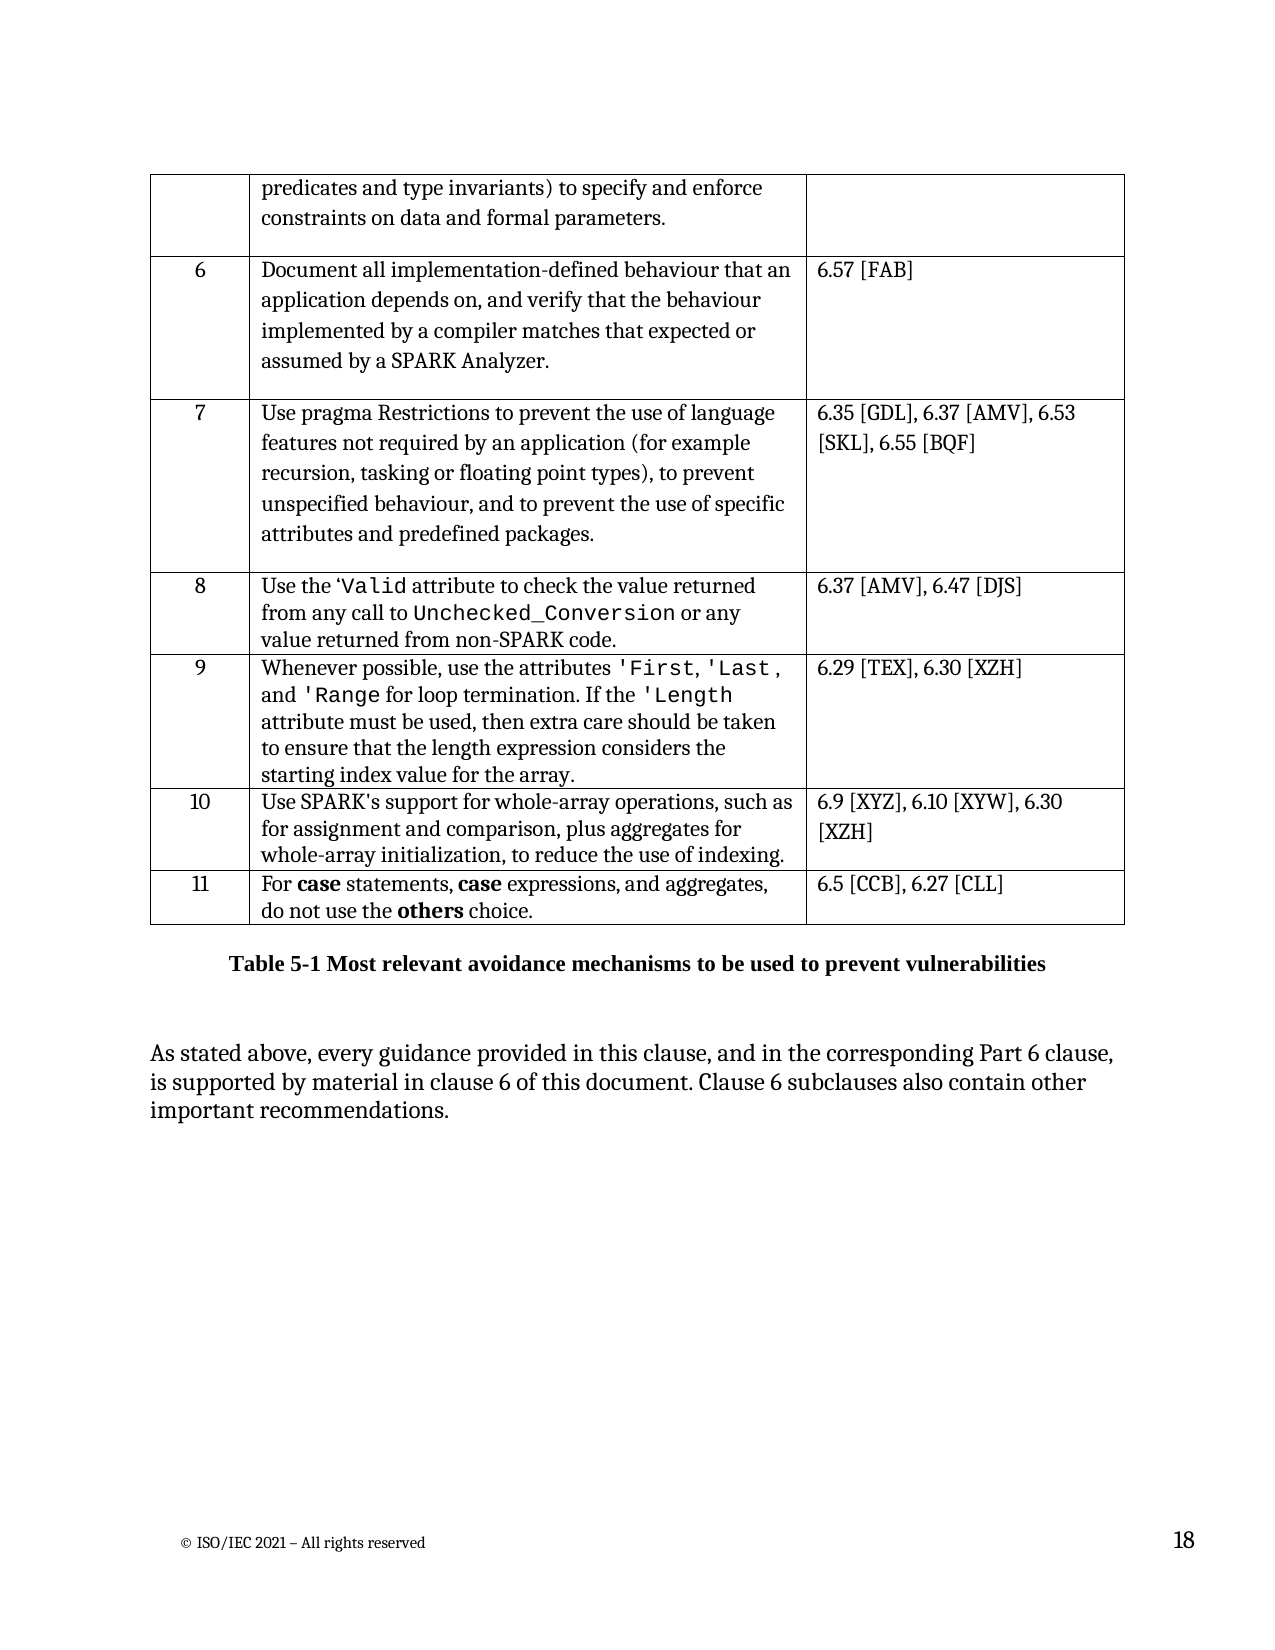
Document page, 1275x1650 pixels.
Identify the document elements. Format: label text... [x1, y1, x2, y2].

table_cell 5 [151, 175, 249, 256]
table_cell 7 [151, 400, 249, 572]
table_cell 9 [151, 655, 249, 788]
table_cell Use the ‘Valid attribute to check the value returned from any call to Unchecked_Conversion or any value returned from non-SPARK code. [250, 573, 806, 653]
table_cell 6.37 [AMV], 6.47 [DJS] [807, 573, 1124, 653]
table_cell 6 [151, 257, 249, 399]
subtitle Table 5-1 Most relevant avoidance mechanisms to be used to prevent vulnerabilities [150, 950, 1125, 976]
table_cell 6.35 [GDL], 6.37 [AMV], 6.53 [SKL], 6.55 [BQF] [807, 400, 1124, 572]
table_cell 10 [151, 789, 249, 870]
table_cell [250, 175, 806, 256]
table_cell 11 [151, 871, 249, 924]
table_cell Use pragma Restrictions to prevent the use of language features not required by an application (for example recursion, tasking or floating point types), to prevent unspecified behaviour, and to prevent the use of specific attributes and predefined packages. [250, 400, 806, 572]
table_cell 8 [151, 573, 249, 653]
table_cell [807, 175, 1124, 256]
table_cell For case statements, case expressions, and aggregates, do not use the others choice. [250, 871, 806, 924]
table_cell 6.29 [TEX], 6.30 [XZH] [807, 655, 1124, 788]
table_cell 6.9 [XYZ], 6.10 [XYW], 6.30 [XZH] [807, 789, 1124, 870]
table_cell 6.5 [CCB], 6.27 [CLL] [807, 871, 1124, 924]
table_cell Document all implementation-defined behaviour that an application depends on, and verify that the behaviour implemented by a compiler matches that expected or assumed by a SPARK Analyzer. [250, 257, 806, 399]
table_cell Use SPARK's support for whole-array operations, such as for assignment and comparison, plus aggregates for whole-array initialization, to reduce the use of indexing. [250, 789, 806, 870]
text As stated above, every guidance provided in this clause, and in the corresponding Part 6 clause, is supported by material in clause 6 of this document. Clause 6 subclauses also contain other important recommendations. [150, 1039, 1125, 1125]
table_cell Whenever possible, use the attributes 'First, 'Last , and 'Range for loop termination. If the 'Length attribute must be used, then extra care should be taken to ensure that the length expression considers the starting index value for the array. [250, 655, 806, 788]
table_cell 6.57 [FAB] [807, 257, 1124, 399]
